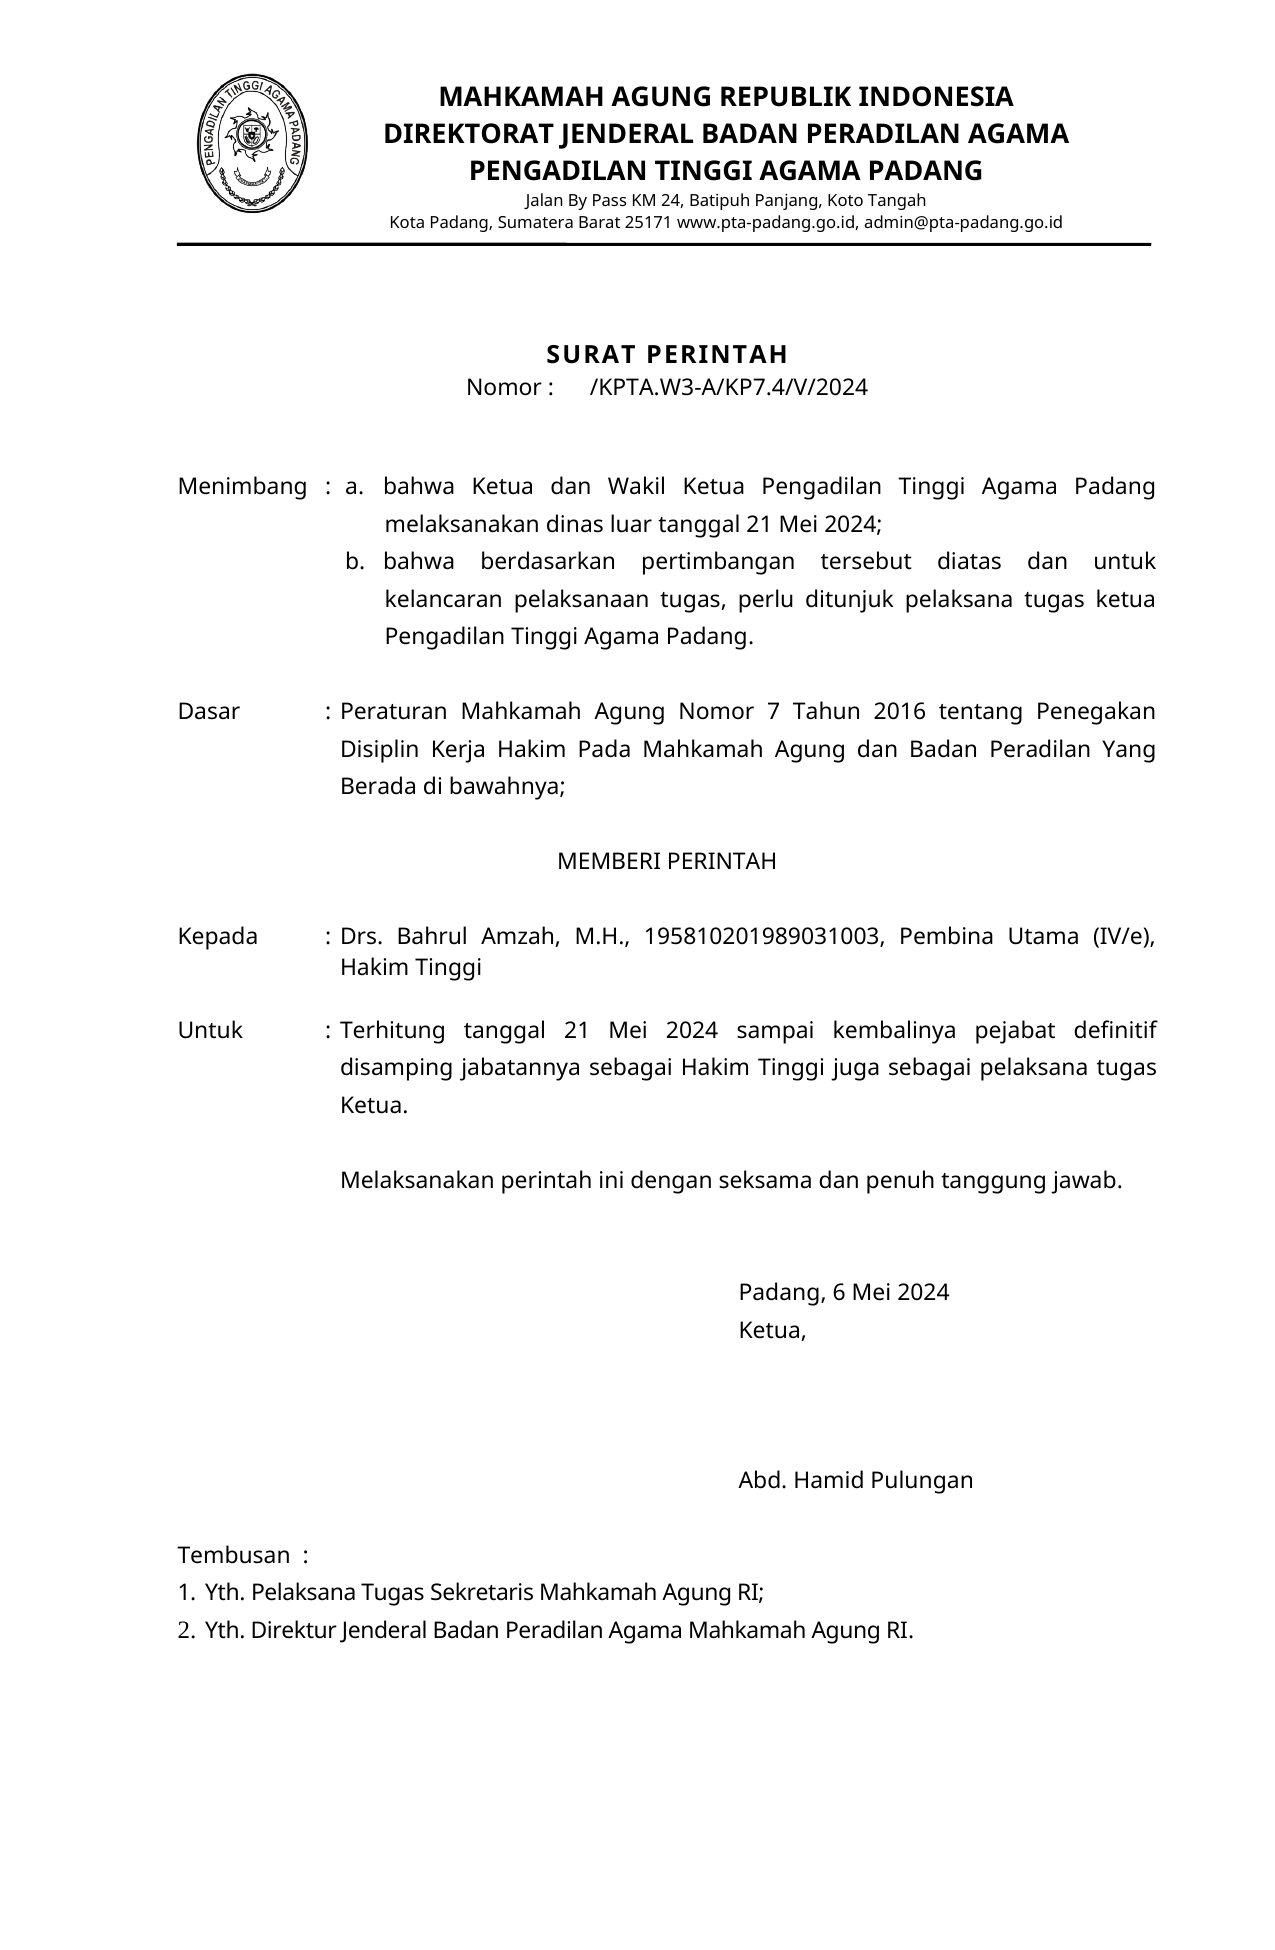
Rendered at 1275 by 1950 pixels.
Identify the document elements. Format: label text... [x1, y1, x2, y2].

text Untuk : Terhitung tanggal 21 Mei 2024 sampai kembalinya pejabat definitif disamping jabatannya sebagai Hakim Tinggi juga sebagai pelaksana tugas Ketua. [177, 1014, 1157, 1120]
text Melaksanakan perintah ini dengan seksama dan penuh tanggung jawab. [177, 1164, 1157, 1195]
text b. bahwa berdasarkan pertimbangan tersebut diatas dan untuk kelancaran pelaksanaan tugas, perlu ditunjuk pelaksana tugas ketua Pengadilan Tinggi Agama Padang. [177, 545, 1157, 651]
text Kota Padang, Sumatera Barat 25171 www.pta-padang.go.id, admin@pta-padang.go.id [295, 211, 1157, 233]
picture [196, 73, 308, 214]
text MEMBERI PERINTAH [177, 845, 1157, 876]
list Yth. Direktur Jenderal Badan Peradilan Agama Mahkamah Agung RI. [177, 1614, 1157, 1645]
text DIREKTORAT JENDERAL BADAN PERADILAN AGAMA [308, 114, 1157, 151]
text SURAT PERINTAH [177, 337, 1157, 371]
text Abd. Hamid Pulungan [738, 1464, 1157, 1495]
text Padang, 6 Mei 2024 [738, 1276, 1157, 1307]
text PENGADILAN TINGGI AGAMA PADANG [308, 151, 1157, 188]
text Dasar : Peraturan Mahkamah Agung Nomor 7 Tahun 2016 tentang Penegakan Disiplin Kerja Hakim Pada Mahkamah Agung dan Badan Peradilan Yang Berada di bawahnya; [177, 695, 1157, 801]
text Tembusan : [177, 1539, 1157, 1570]
text Menimbang : a. bahwa Ketua dan Wakil Ketua Pengadilan Tinggi Agama Padang melaksanakan dinas luar tanggal 21 Mei 2024; [177, 470, 1157, 539]
text Ketua, [738, 1314, 1157, 1345]
text Kepada : Drs. Bahrul Amzah, M.H., 195810201989031003, Pembina Utama (IV/e), Hakim Tinggi [177, 920, 1157, 982]
text Nomor : /KPTA.W3-A/KP7.4/V/2024 [177, 371, 1157, 402]
text Jalan By Pass KM 24, Batipuh Panjang, Koto Tangah [308, 188, 1157, 211]
text MAHKAMAH AGUNG REPUBLIK INDONESIA [308, 77, 1157, 114]
list Yth. Pelaksana Tugas Sekretaris Mahkamah Agung RI; [177, 1576, 1157, 1607]
